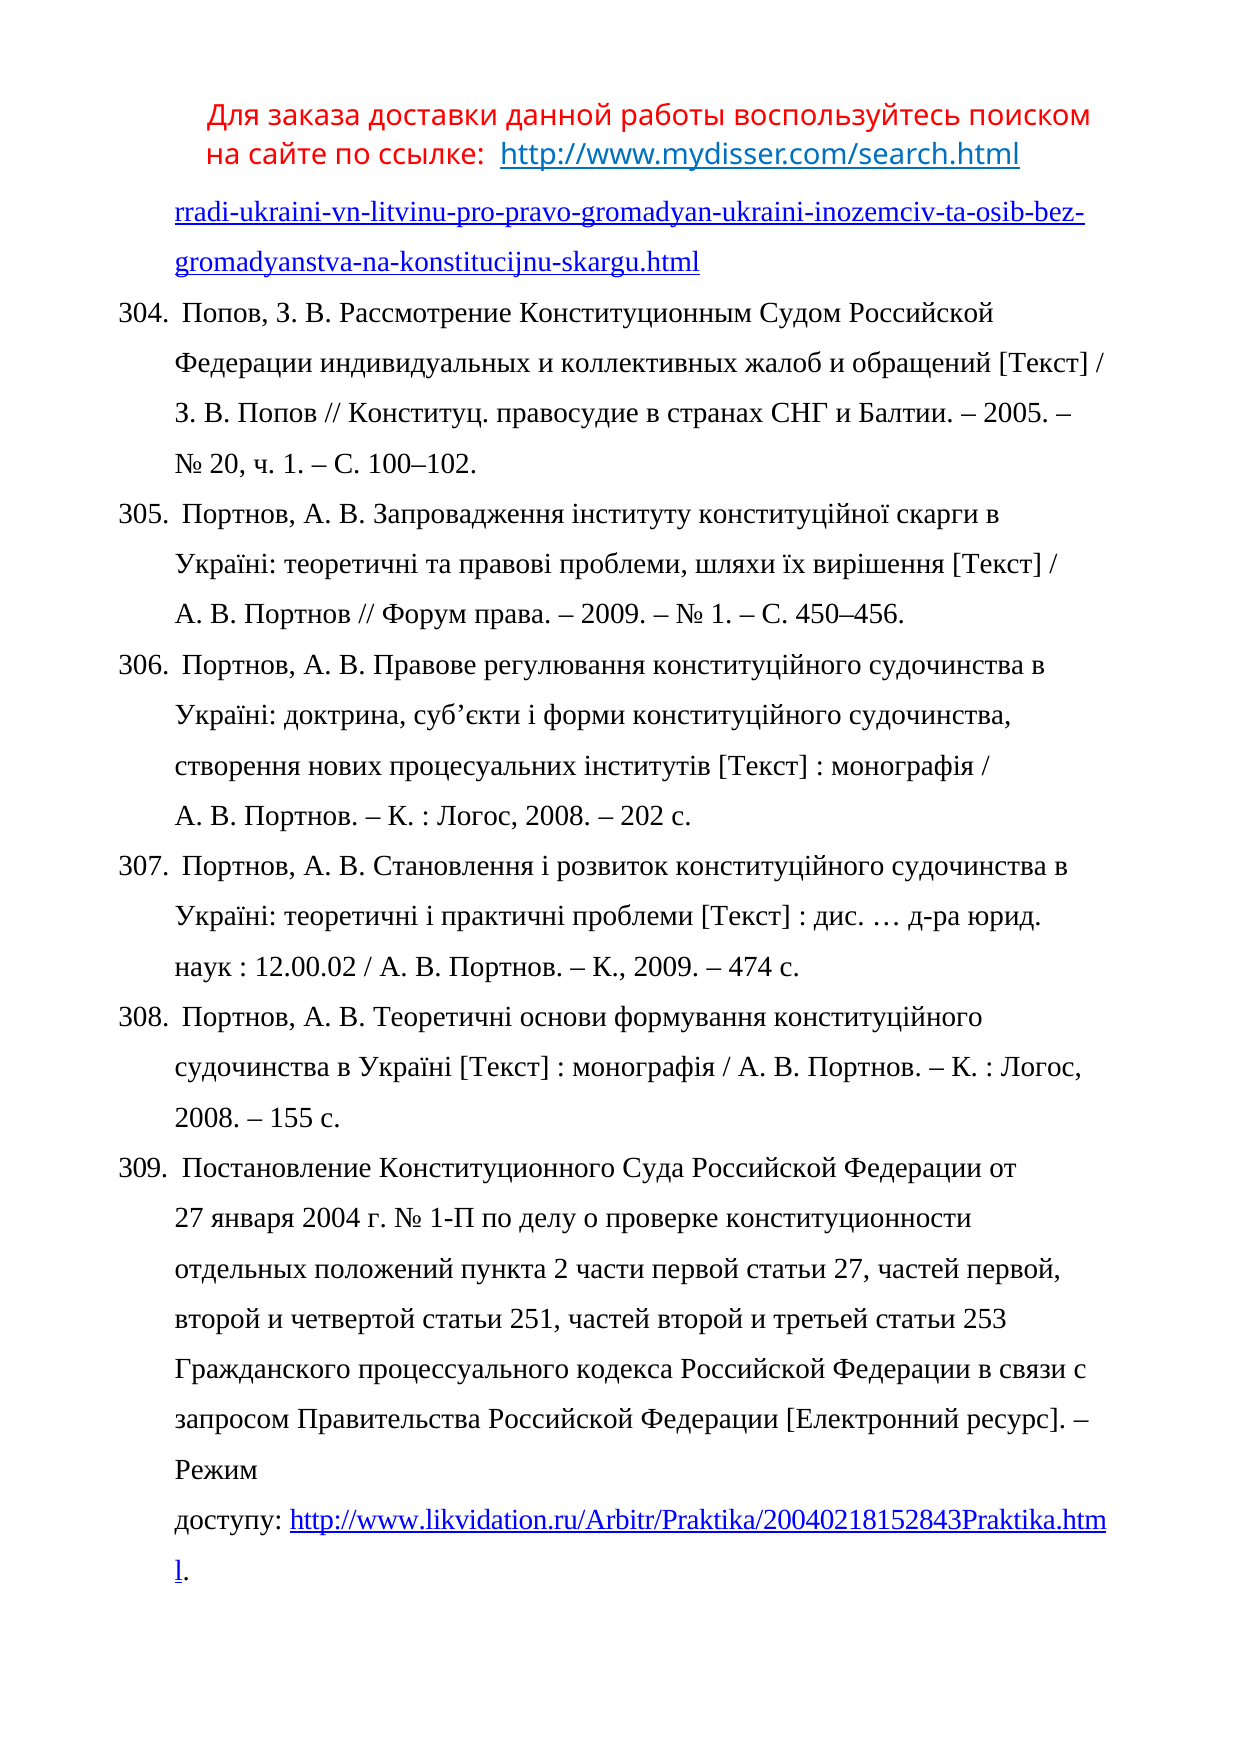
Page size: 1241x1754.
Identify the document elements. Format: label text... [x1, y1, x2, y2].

list Постановление Конституционного Суда Российской Федерации от 27 января 2004 г. № 1-П по делу о проверке конституционности отдельных положений пункта 2 части первой статьи 27, частей первой, второй и четвертой статьи 251, частей второй и третьей статьи 253 Гражданского процессуального кодекса Российской Федерации в связи с запросом Правительства Российской Федерации [Електронний ресурс]. – Режим доступу: http://www.likvidation.ru/Arbitr/Praktika/20040218152843Praktika.html. [118, 1150, 1107, 1586]
list Попов, З. В. Рассмотрение Конституционным Судом Российской Федерации индивидуальных и коллективных жалоб и обращений [Текст] / З. В. Попов // Конституц. правосудие в странах СНГ и Балтии. – 2005. – № 20, ч. 1. – С. 100–102. [118, 295, 1107, 479]
list Портнов, А. В. Становлення і розвиток конституційного судочинства в Україні: теоретичні і практичні проблеми [Текст] : дис. … д-ра юрид. наук : 12.00.02 / А. В. Портнов. – К., 2009. – 474 с. [118, 848, 1107, 982]
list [118, 194, 1107, 278]
list Портнов, А. В. Теоретичні основи формування конституційного судочинства в Україні [Текст] : монографія / А. В. Портнов. – К. : Логос, 2008. – 155 с. [118, 999, 1107, 1133]
list Портнов, А. В. Запровадження інституту конституційної скарги в Україні: теоретичні та правові проблеми, шляхи їх вирішення [Текст] / А. В. Портнов // Форум права. – 2009. – № 1. – С. 450–456. [118, 496, 1107, 630]
list Портнов, А. В. Правове регулювання конституційного судочинства в Україні: доктрина, суб’єкти і форми конституційного судочинства, створення нових процесуальних інститутів [Текст] : монографія / А. В. Портнов. – К. : Логос, 2008. – 202 с. [118, 647, 1107, 831]
